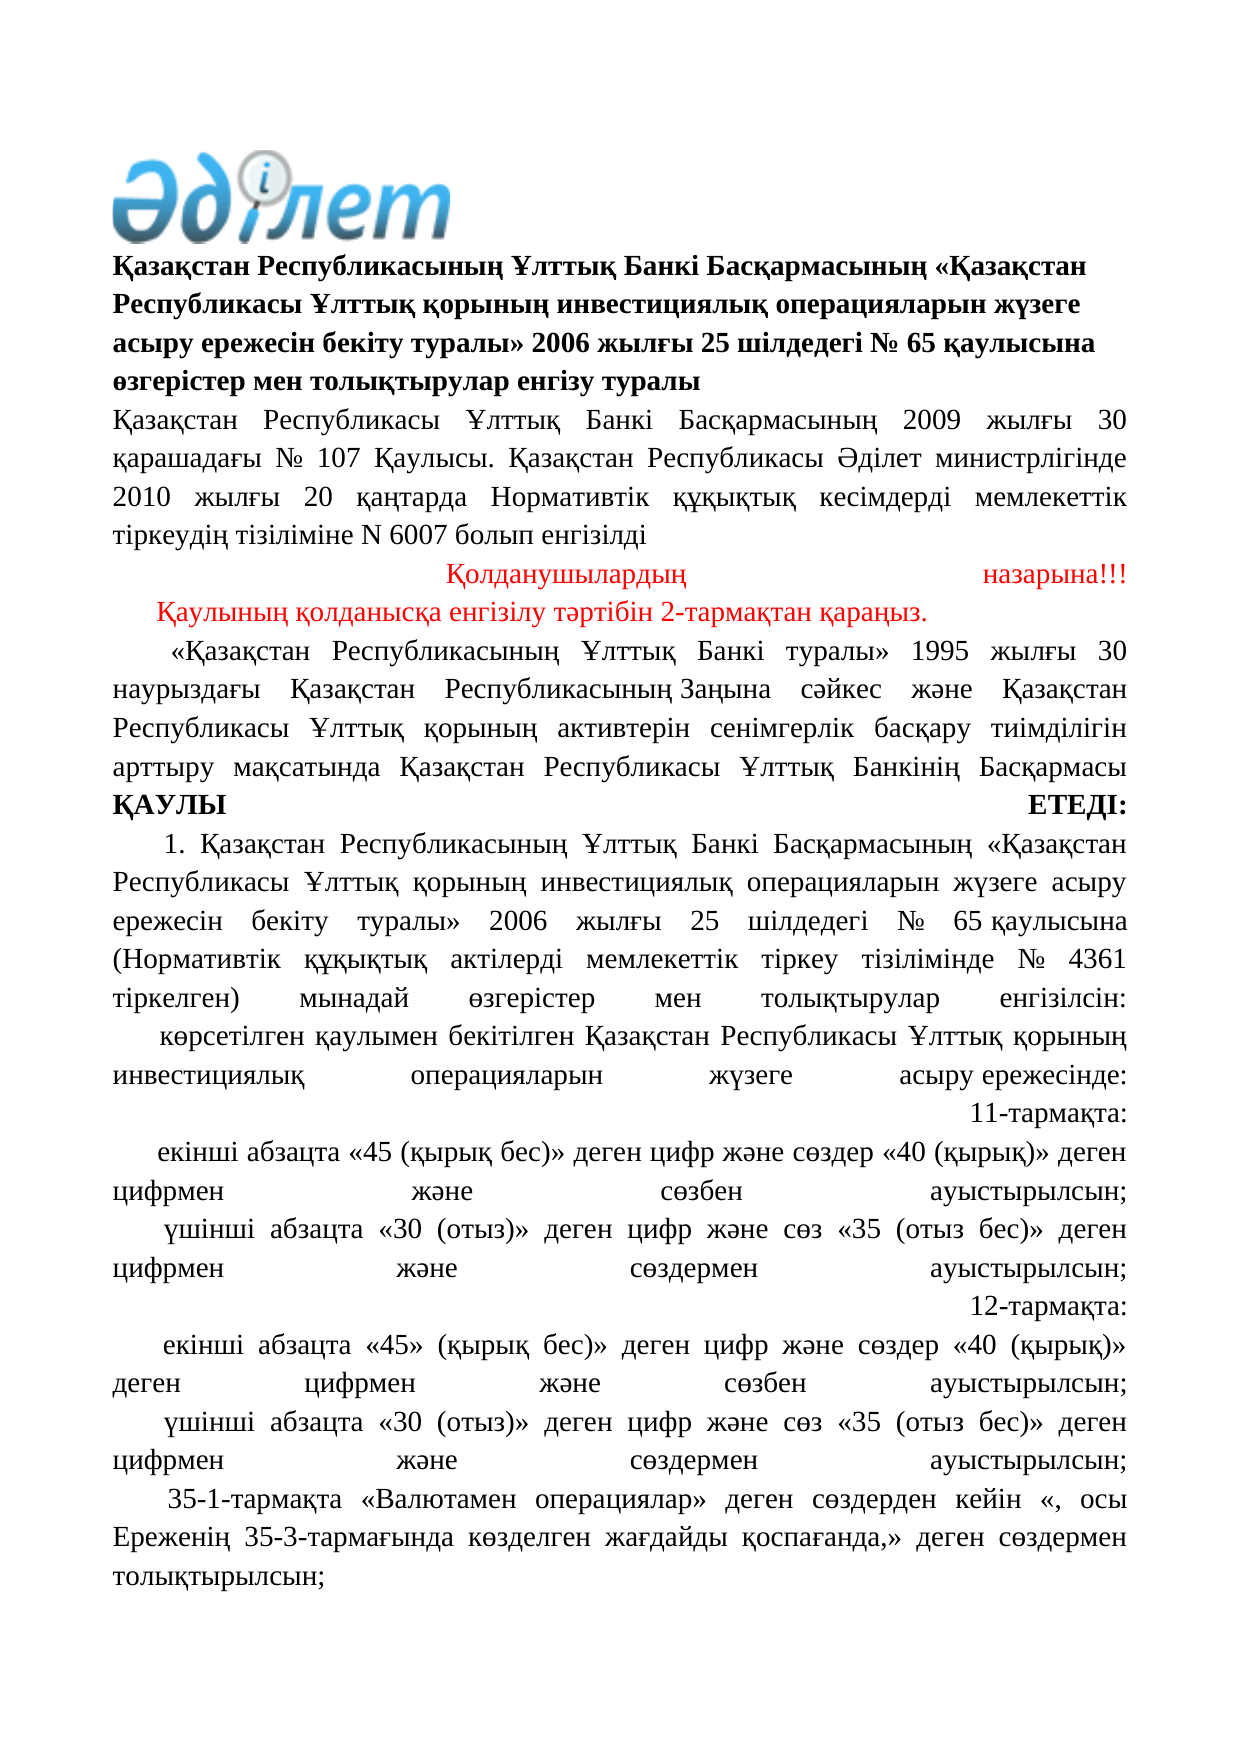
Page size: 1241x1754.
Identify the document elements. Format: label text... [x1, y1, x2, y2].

picture [112, 150, 451, 244]
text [112, 633, 1128, 1592]
text Қолданушылардың назарына!!! Қаулының қолданысқа енгізілу тәртібін 2-тармақтан қараңыз. [112, 556, 1128, 628]
text Қазақстан Республикасының Ұлттық Банкі Басқармасының «Қазақстан Республикасы Ұлттық қорының инвестициялық операцияларын жүзеге асыру ережесін бекіту туралы» 2006 жылғы 25 шілдедегі № 65 қаулысына өзгерістер мен толықтырулар енгізу туралы [112, 248, 1128, 397]
text Қазақстан Республикасы Ұлттық Банкі Басқармасының 2009 жылғы 30 қарашадағы № 107 Қаулысы. Қазақстан Республикасы Әділет министрлігінде 2010 жылғы 20 қаңтарда Нормативтік құқықтық кесімдерді мемлекеттік тіркеудің тізіліміне N 6007 болып енгізілді [112, 402, 1128, 551]
